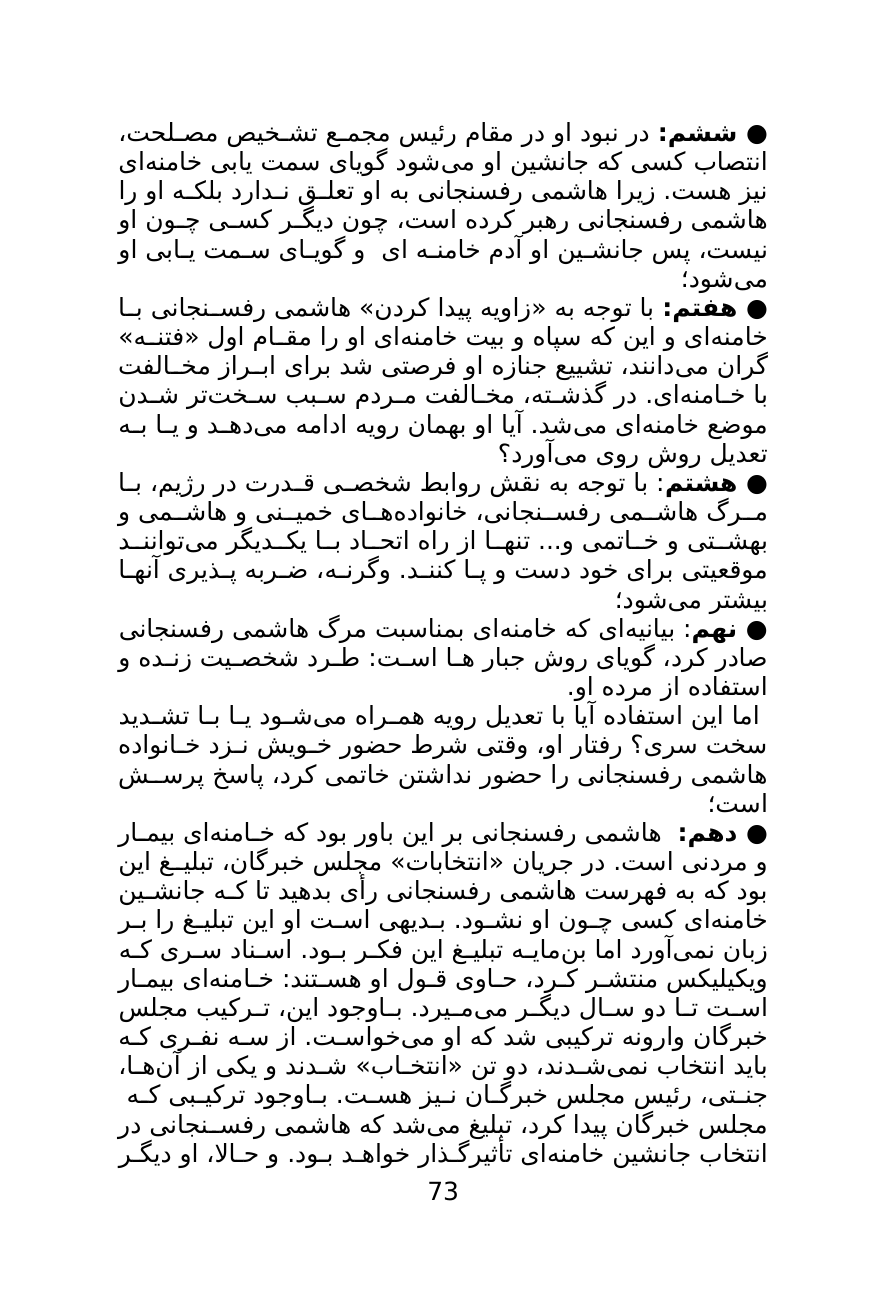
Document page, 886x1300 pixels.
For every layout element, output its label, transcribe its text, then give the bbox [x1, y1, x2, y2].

text اما این استفاده آیا با تعدیل رویه همراه می‌شود یا با تشدید سخت سری؟ رفتار او، وقتی شرط حضور خویش نزد خانواده هاشمی رفسنجانی را حضور نداشتن خاتمی کرد، پاسخ پرسش است؛ [118, 701, 768, 818]
text ● نهم: بیانیه‌ای كه خامنه‌ای بمناسبت مرگ هاشمی رفسنجانی صادر کرد، گویای روش جبار ها است: طرد شخصیت زنده و استفاده از مرده او. [118, 614, 768, 701]
text ● هشتم: با توجه به نقش روابط شخصی قدرت در رژیم، با مرگ هاشمی رفسنجانی، خانواده‌های خمینی و هاشمی و بهشتی و خاتمی و... تنها از راه اتحاد با یکدیگر می‌توانند موقعیتی برای خود دست و پا کنند. وگرنه، ضربه پذیری آنها بیشتر می‌شود؛ [118, 468, 768, 614]
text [118, 818, 768, 1168]
text ● هفتم: با توجه به «زاویه پیدا کردن» هاشمی رفسنجانی با خامنه‌ای و این که سپاه و بیت خامنه‌ای او را مقام اول «فتنه» گران می‌دانند، تشییع جنازه او فرصتی شد برای ابراز مخالفت با خامنه‌ای. در گذشته، مخالفت مردم سبب سخت‌تر شدن موضع خامنه‌ای می‌شد. آیا او بهمان رویه ادامه می‌دهد و یا به تعدیل روش روی می‌آورد؟ [118, 293, 768, 468]
text ● ششم: در نبود او در مقام رئیس مجمع تشخیص مصلحت، انتصاب کسی که جانشین او می‌شود گویای سمت یابی خامنه‌ای نیز هست. زیرا هاشمی رفسنجانی به او تعلق ندارد بلکه او را هاشمی رفسنجانی رهبر کرده ‌است، چون دیگر کسی چون او نیست، پس جانشین او آدم خامنه ای و گویای سمت یابی او می‌شود؛ [118, 118, 768, 293]
